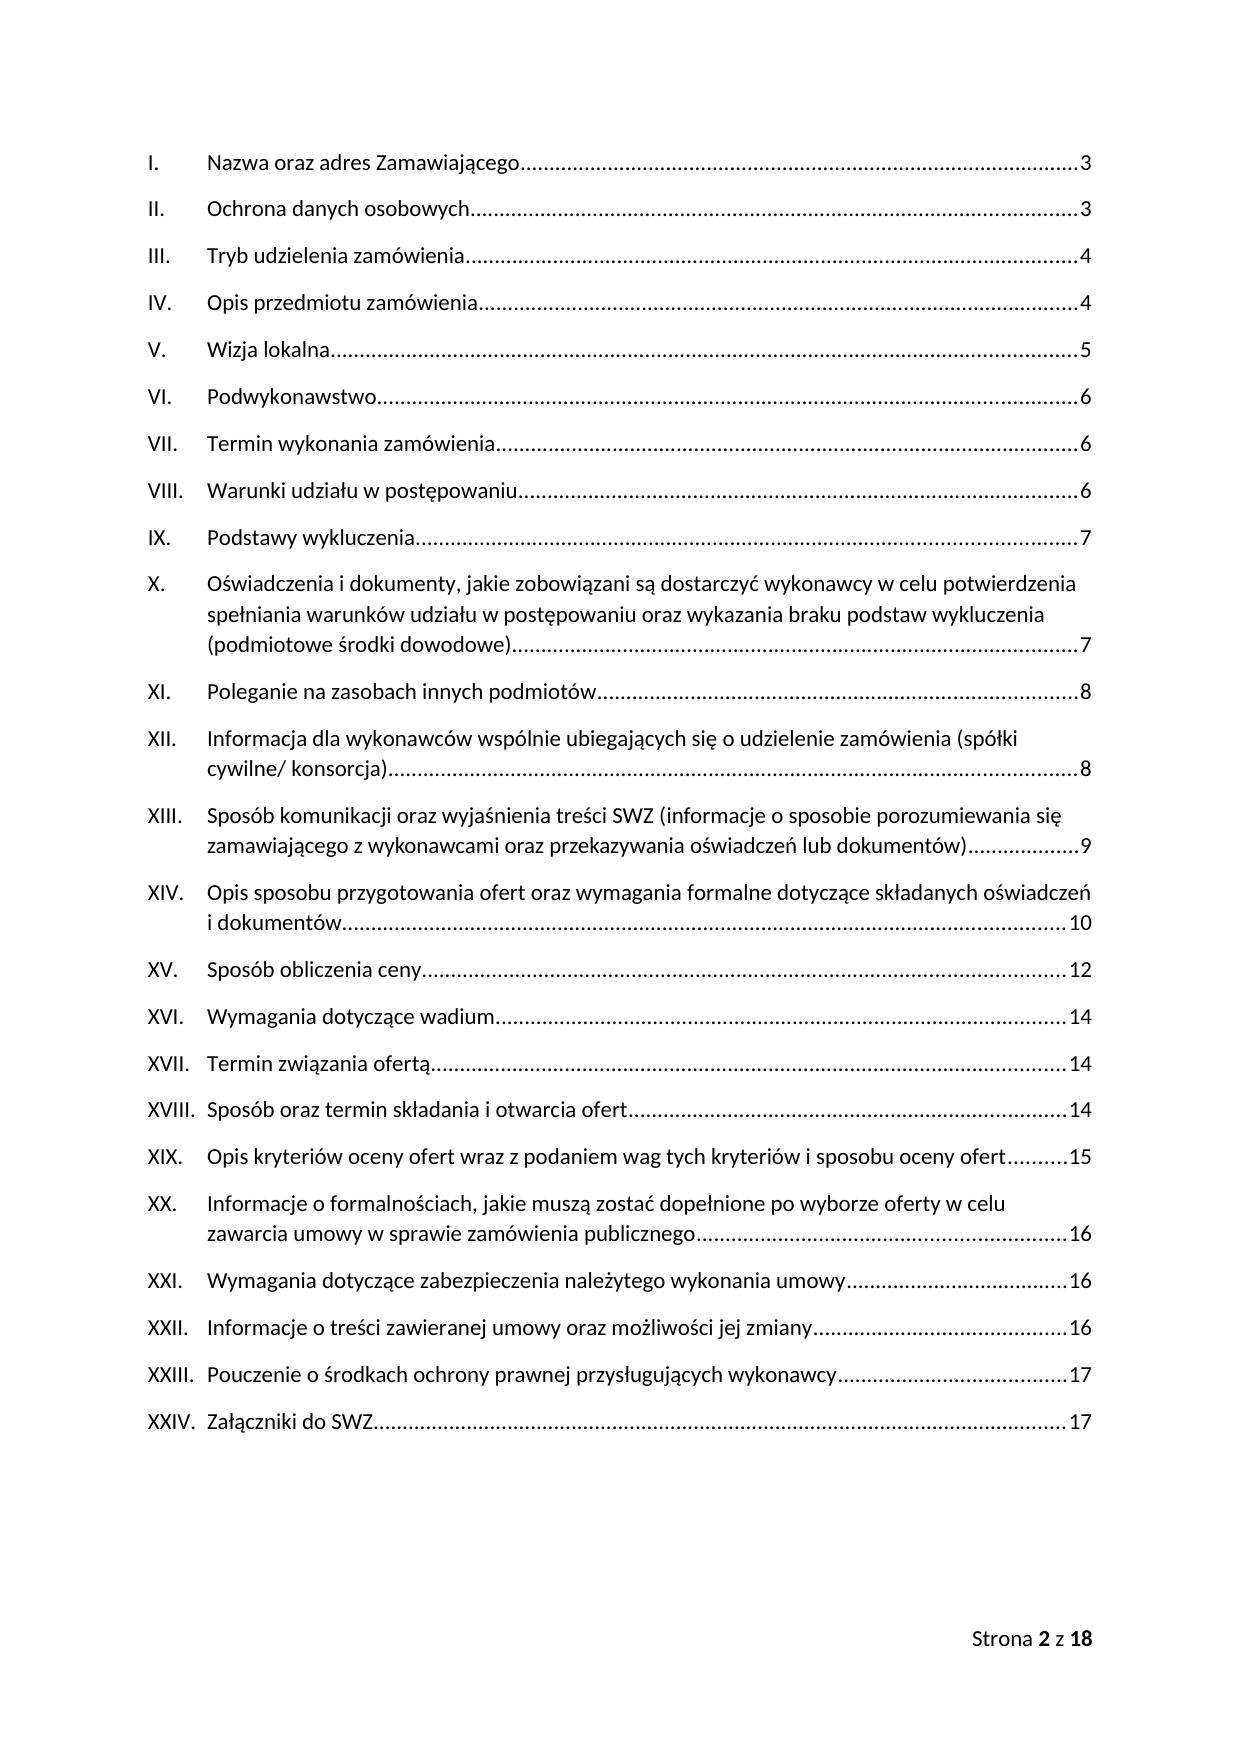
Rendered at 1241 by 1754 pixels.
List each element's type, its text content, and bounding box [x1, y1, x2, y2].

text XII. Informacja dla wykonawców wspólnie ubiegających się o udzielenie zamówienia (spółki cywilne/ konsorcja) 8 [148, 724, 1092, 782]
text XIII. Sposób komunikacji oraz wyjaśnienia treści SWZ (informacje o sposobie porozumiewania się zamawiającego z wykonawcami oraz przekazywania oświadczeń lub dokumentów) 9 [148, 801, 1092, 859]
text XX. Informacje o formalnościach, jakie muszą zostać dopełnione po wyborze oferty w celu zawarcia umowy w sprawie zamówienia publicznego 16 [148, 1189, 1092, 1248]
text XI. Poleganie na zasobach innych podmiotów 8 [148, 677, 1092, 705]
text II. Ochrona danych osobowych 3 [148, 194, 1092, 223]
text XVIII. Sposób oraz termin składania i otwarcia ofert 14 [148, 1096, 1092, 1124]
text XVII. Termin związania ofertą 14 [148, 1049, 1092, 1077]
text IV. Opis przedmiotu zamówienia 4 [148, 288, 1092, 316]
text VIII. Warunki udziału w postępowaniu 6 [148, 476, 1092, 504]
text XXI. Wymagania dotyczące zabezpieczenia należytego wykonania umowy 16 [148, 1266, 1092, 1294]
text V. Wizja lokalna 5 [148, 335, 1092, 363]
text XVI. Wymagania dotyczące wadium 14 [148, 1002, 1092, 1030]
text I. Nazwa oraz adres Zamawiającego 3 [148, 148, 1092, 176]
text XV. Sposób obliczenia ceny 12 [148, 955, 1092, 983]
text XXIII. Pouczenie o środkach ochrony prawnej przysługujących wykonawcy 17 [148, 1360, 1092, 1388]
text XIV. Opis sposobu przygotowania ofert oraz wymagania formalne dotyczące składanych oświadczeń i dokumentów 10 [148, 878, 1092, 936]
text XXII. Informacje o treści zawieranej umowy oraz możliwości jej zmiany 16 [148, 1313, 1092, 1341]
text XIX. Opis kryteriów oceny ofert wraz z podaniem wag tych kryteriów i sposobu oceny ofert 15 [148, 1142, 1092, 1171]
text XXIV. Załączniki do SWZ 17 [148, 1407, 1092, 1435]
text III. Tryb udzielenia zamówienia 4 [148, 241, 1092, 269]
text VI. Podwykonawstwo 6 [148, 382, 1092, 410]
text VII. Termin wykonania zamówienia 6 [148, 429, 1092, 457]
text X. Oświadczenia i dokumenty, jakie zobowiązani są dostarczyć wykonawcy w celu potwierdzenia spełniania warunków udziału w postępowaniu oraz wykazania braku podstaw wykluczenia (podmiotowe środki dowodowe) 7 [148, 569, 1092, 658]
text IX. Podstawy wykluczenia 7 [148, 523, 1092, 551]
